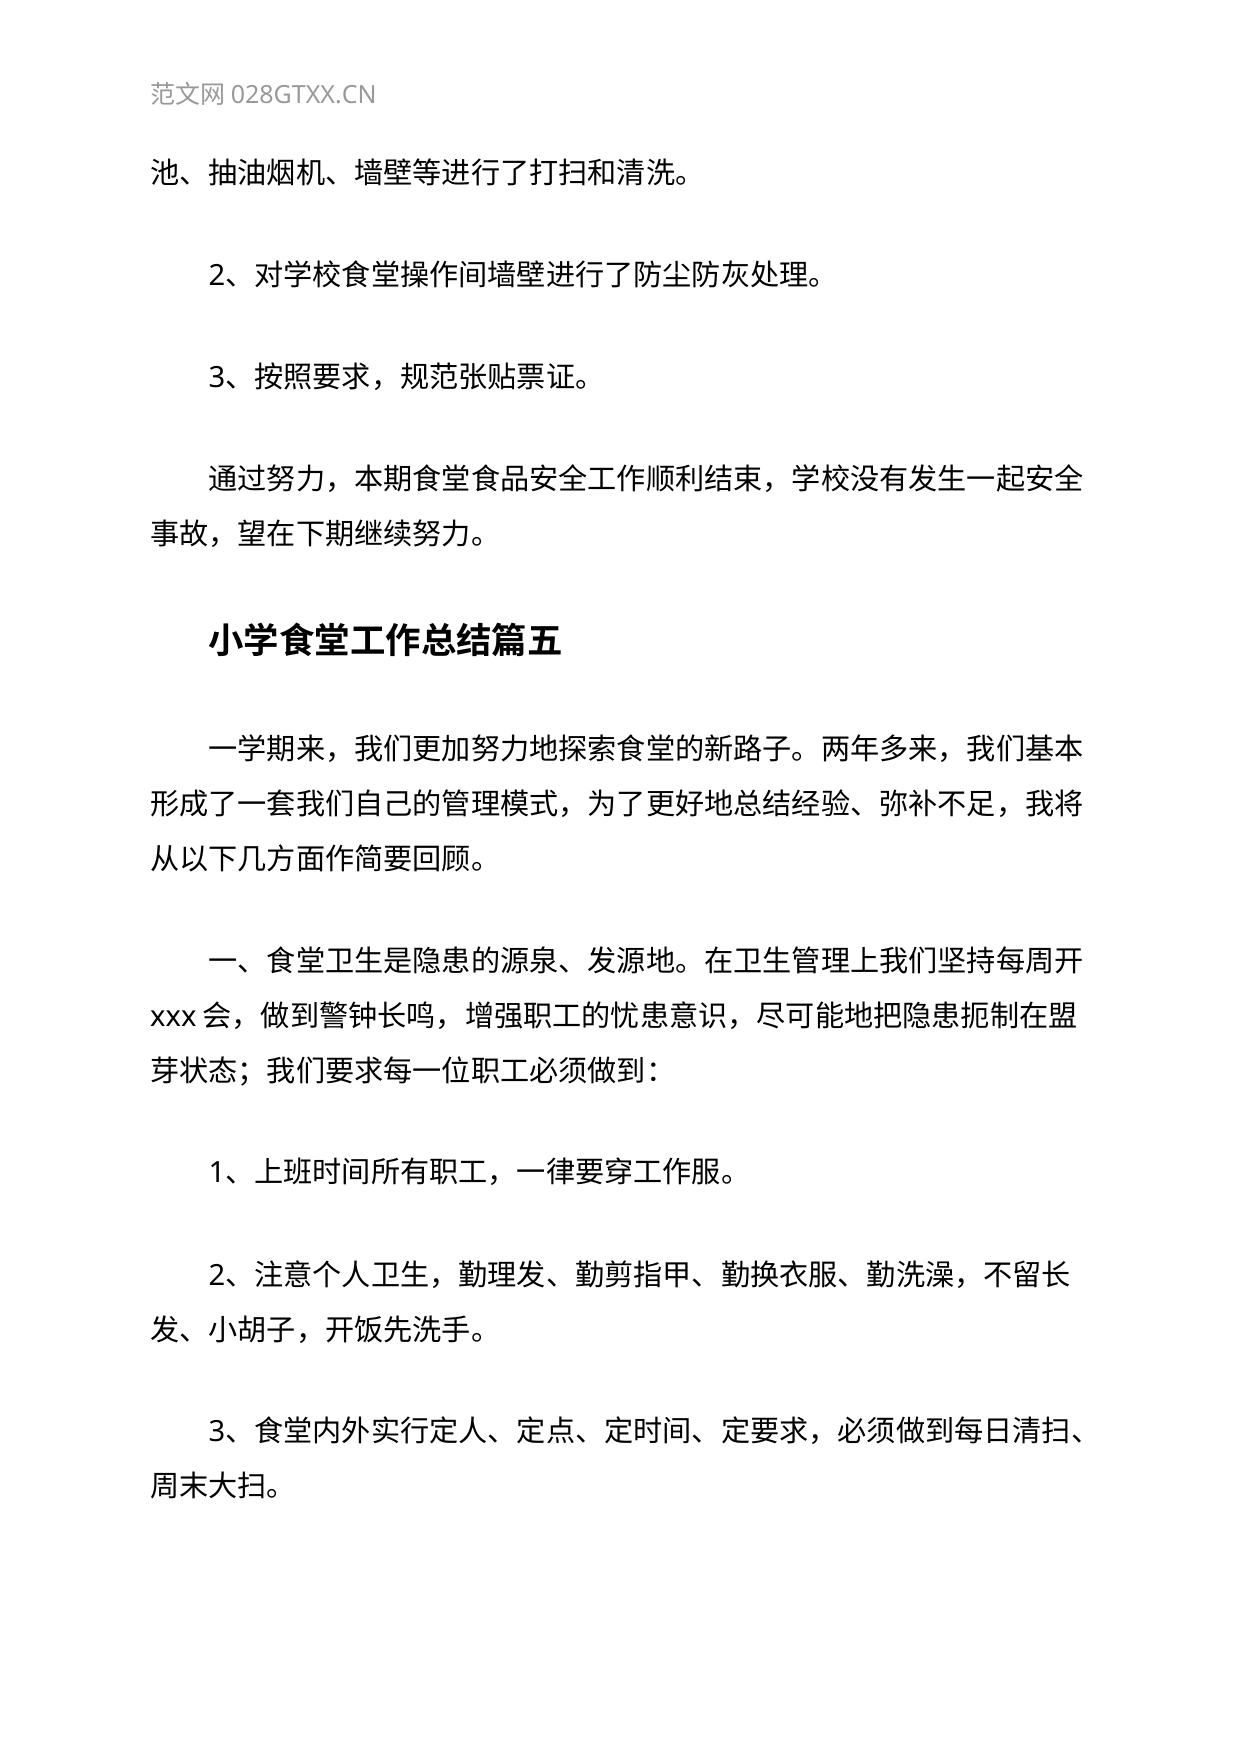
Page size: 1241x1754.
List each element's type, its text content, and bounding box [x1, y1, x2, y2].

text 通过努力，本期食堂食品安全工作顺利结束，学校没有发生一起安全事故，望在下期继续努力。 [150, 456, 1090, 553]
text 小学食堂工作总结篇五 [150, 612, 1090, 664]
text 一、食堂卫生是隐患的源泉、发源地。在卫生管理上我们坚持每周开xxx会，做到警钟长鸣，增强职工的忧患意识，尽可能地把隐患扼制在盟芽状态；我们要求每一位职工必须做到： [150, 937, 1090, 1089]
text 3、按照要求，规范张贴票证。 [150, 354, 1090, 396]
text 1、上班时间所有职工，一律要穿工作服。 [150, 1149, 1090, 1191]
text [150, 150, 1090, 192]
text 3、食堂内外实行定人、定点、定时间、定要求，必须做到每日清扫、周末大扫。 [150, 1408, 1090, 1505]
text 一学期来，我们更加努力地探索食堂的新路子。两年多来，我们基本形成了一套我们自己的管理模式，为了更好地总结经验、弥补不足，我将从以下几方面作简要回顾。 [150, 726, 1090, 878]
text 2、注意个人卫生，勤理发、勤剪指甲、勤换衣服、勤洗澡，不留长发、小胡子，开饭先洗手。 [150, 1251, 1090, 1348]
text 2、对学校食堂操作间墙壁进行了防尘防灰处理。 [150, 252, 1090, 294]
